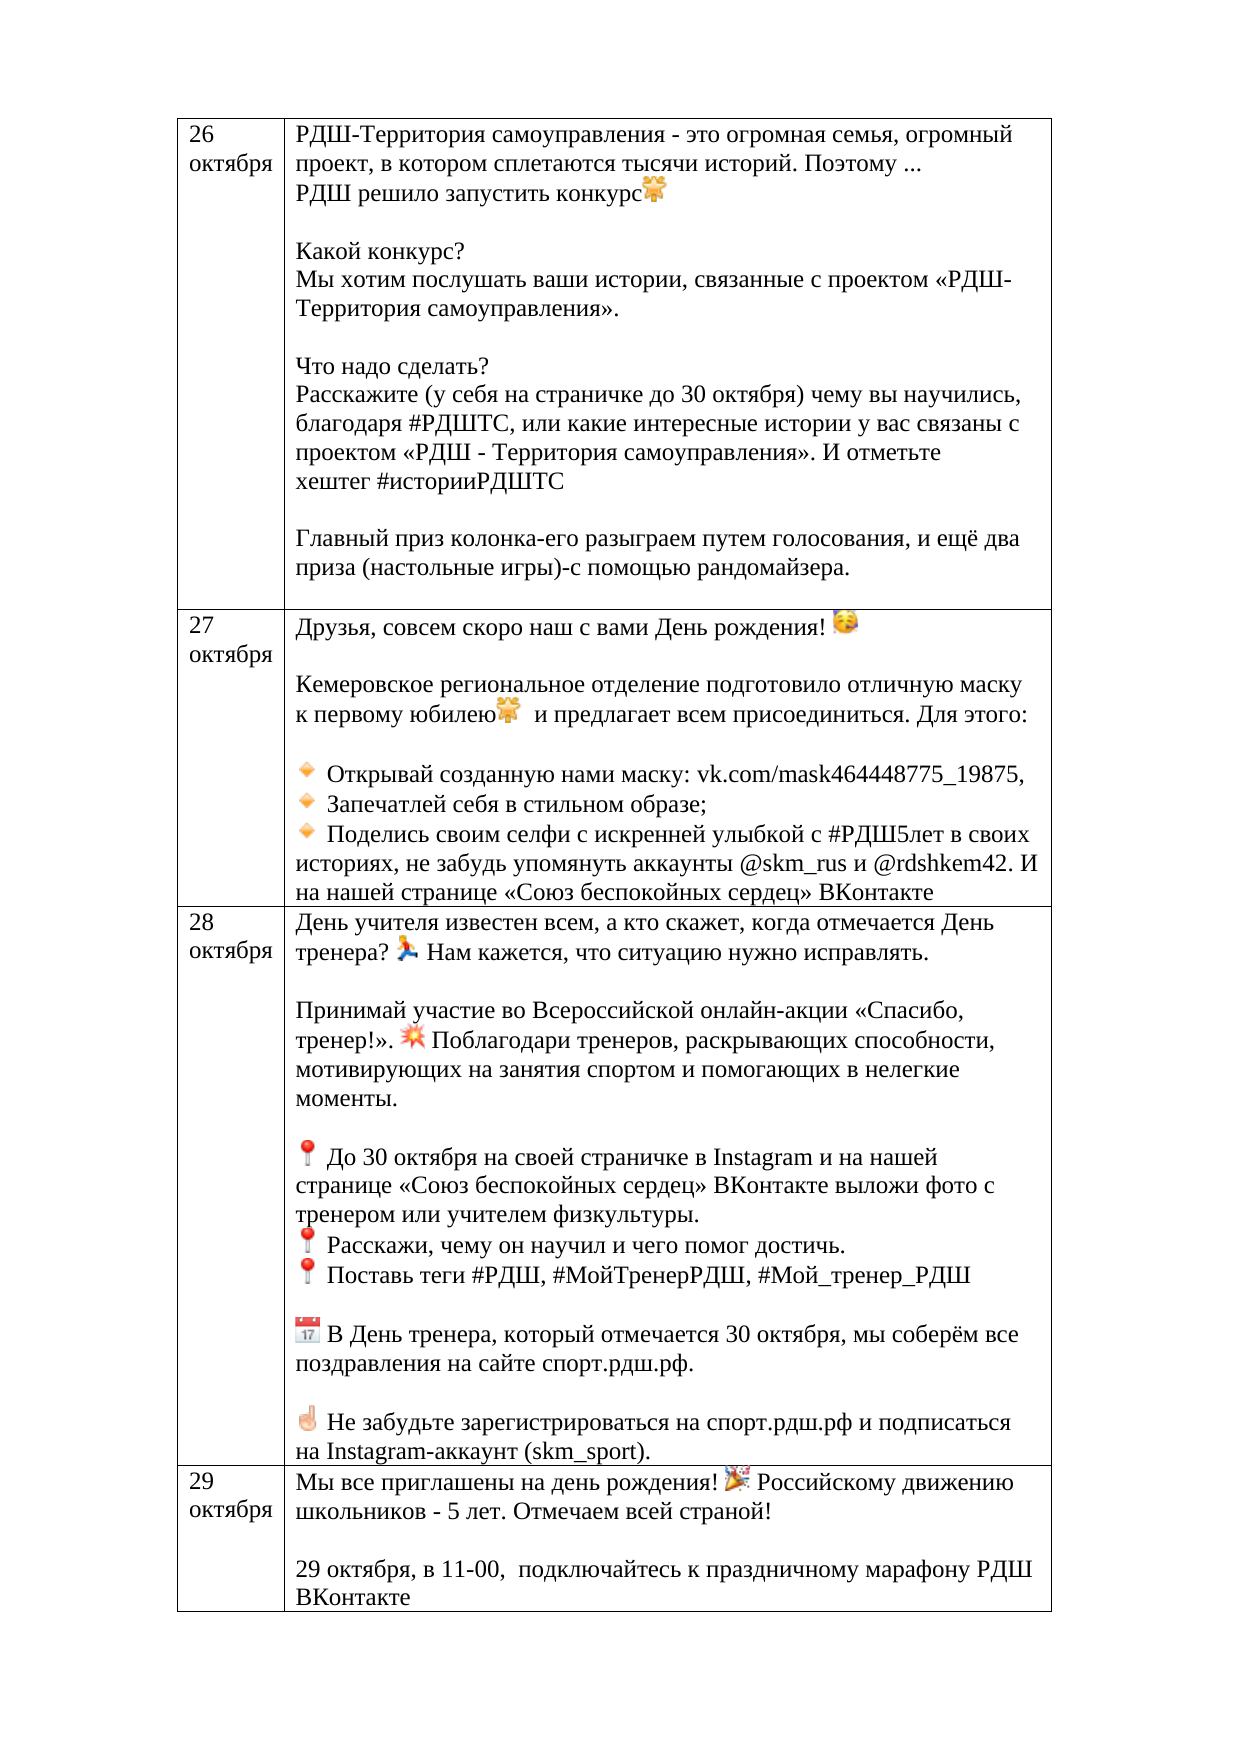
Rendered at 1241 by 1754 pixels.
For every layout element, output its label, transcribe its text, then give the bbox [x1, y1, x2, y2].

table_header РДШ-Территория самоуправления - это огромная семья, огромный проект, в котором сплетаются тысячи историй. Поэтому ... РДШ решило запустить конкурс Какой конкурс? Мы хотим послушать ваши истории, связанные с проектом «РДШ-Территория самоуправления». Что надо сделать? Расскажите (у себя на страничке до 30 октября) чему вы научились, благодаря #РДШТС, или какие интересные истории у вас связаны с проектом «РДШ - Территория самоуправления». И отметьте хештег #историиРДШТС Главный приз колонка-его разыграем путем голосования, и ещё два приза (настольные игры)-с помощью рандомайзера. [285, 119, 1051, 609]
picture [395, 935, 421, 961]
picture [295, 817, 321, 843]
table_header 26 октября [178, 119, 284, 609]
picture [295, 787, 321, 813]
table_cell 28 октября [178, 907, 284, 1465]
picture [295, 757, 321, 782]
picture [295, 1258, 321, 1284]
picture [642, 176, 668, 202]
picture [496, 697, 522, 723]
picture [295, 1317, 321, 1343]
table_cell Друзья, совсем скоро наш с вами День рождения! Кемеровское региональное отделение подготовило отличную маску к первому юбилею и предлагает всем присоединиться. Для этого: Открывай созданную нами маску: vk.com/mask464448775_19875, Запечатлей себя в стильном образе; Поделись своим селфи с искренней улыбкой с #РДШ5лет в своих историях, не забудь упомянуть аккаунты @skm_rus и @rdshkem42. И на нашей странице «Союз беспокойных сердец» ВКонтакте [285, 610, 1051, 906]
picture [295, 1405, 321, 1431]
table_cell 27 октября [178, 610, 284, 906]
picture [295, 1228, 321, 1253]
picture [725, 1465, 751, 1491]
picture [295, 1140, 321, 1166]
picture [400, 1023, 425, 1049]
table_cell Мы все приглашены на день рождения! Российскому движению школьников - 5 лет. Отмечаем всей страной! 29 октября, в 11-00, подключайтесь к праздничному марафону РДШ ВКонтакте [285, 1466, 1051, 1611]
table_cell 29 октября [178, 1466, 284, 1611]
picture [833, 610, 859, 635]
table_cell День учителя известен всем, а кто скажет, когда отмечается День тренера? Нам кажется, что ситуацию нужно исправлять. Принимай участие во Всероссийской онлайн-акции «Спасибо, тренер!». Поблагодари тренеров, раскрывающих способности, мотивирующих на занятия спортом и помогающих в нелегкие моменты. До 30 октября на своей страничке в Instagram и на нашей странице «Союз беспокойных сердец» ВКонтакте выложи фото с тренером или учителем физкультуры. Расскажи, чему он научил и чего помог достичь. Поставь теги #РДШ, #МойТренерРДШ, #Мой_тренер_РДШ В День тренера, который отмечается 30 октября, мы соберём все поздравления на сайте спорт.рдш.рф. Не забудьте зарегистрироваться на спорт.рдш.рф и подписаться на Instagram-аккаунт (skm_sport). [285, 907, 1051, 1465]
